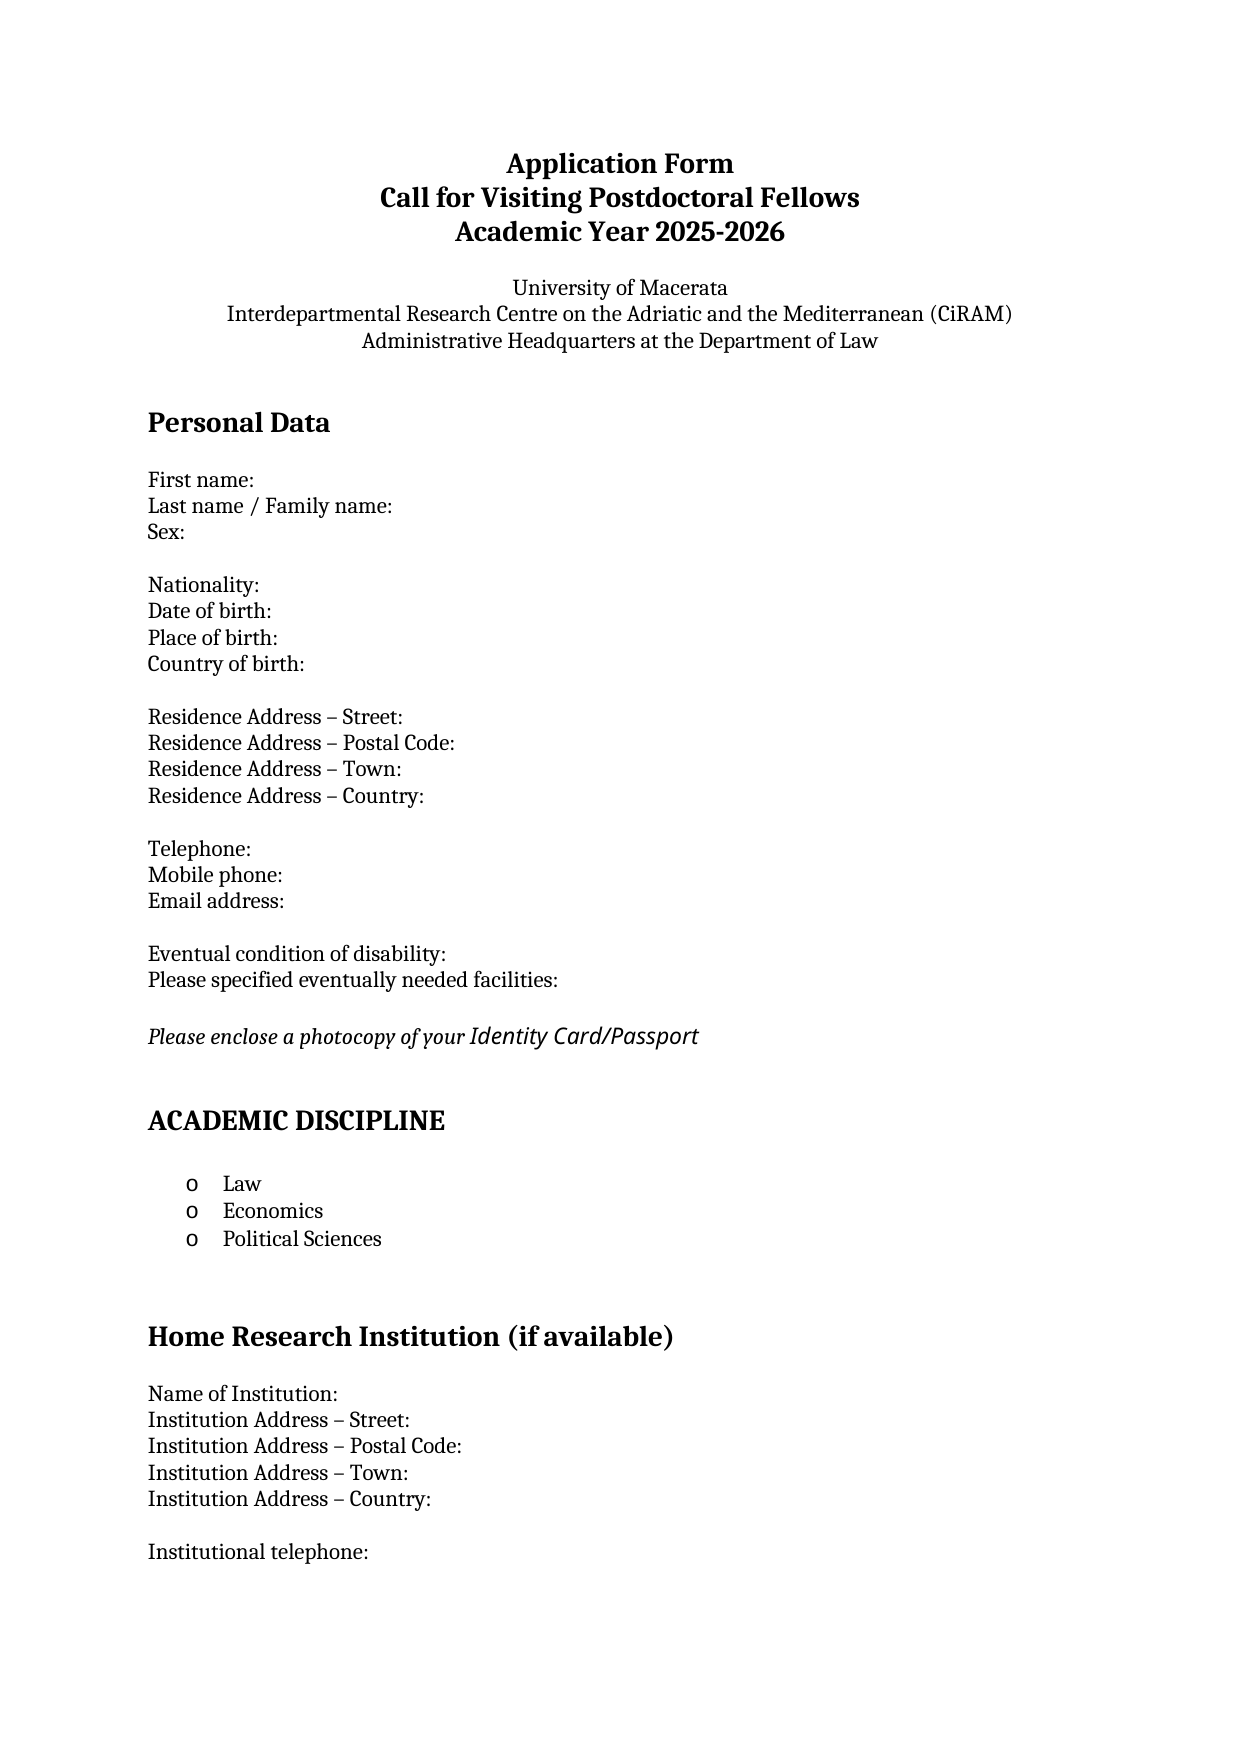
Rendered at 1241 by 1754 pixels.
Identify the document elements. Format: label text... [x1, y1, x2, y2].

text Country of birth: [148, 651, 1092, 677]
text Mobile phone: [148, 862, 1092, 888]
text Personal Data [148, 406, 1092, 440]
text Call for Visiting Postdoctoral Fellows [148, 181, 1092, 215]
text Institution Address – Town: [148, 1459, 1092, 1486]
text Please specified eventually needed facilities: [148, 967, 1092, 993]
text Nationality: [148, 572, 1092, 598]
text First name: [148, 466, 1092, 493]
text Last name / Family name: [148, 493, 1092, 519]
text Institutional telephone: [148, 1538, 1092, 1565]
text Interdepartmental Research Centre on the Adriatic and the Mediterranean (CiRAM) [148, 301, 1092, 327]
text Telephone: [148, 835, 1092, 862]
text Institution Address – Postal Code: [148, 1433, 1092, 1459]
text Eventual condition of disability: [148, 941, 1092, 967]
text ACADEMIC DISCIPLINE [148, 1104, 1092, 1137]
text Application Form [148, 148, 1092, 181]
list Law [185, 1171, 1092, 1198]
text Residence Address – Street: [148, 703, 1092, 730]
list Political Sciences [185, 1226, 1092, 1253]
text Residence Address – Town: [148, 756, 1092, 783]
list Economics [185, 1198, 1092, 1226]
text Institution Address – Country: [148, 1486, 1092, 1512]
text University of Macerata [148, 275, 1092, 301]
text Place of birth: [148, 624, 1092, 651]
text Email address: [148, 888, 1092, 914]
text Home Research Institution (if available) [148, 1320, 1092, 1354]
text Administrative Headquarters at the Department of Law [148, 327, 1092, 354]
text Please enclose a photocopy of your Identity Card/Passport [148, 1020, 1092, 1051]
text Sex: [148, 519, 1092, 545]
text Residence Address – Country: [148, 783, 1092, 809]
text Academic Year 2025-2026 [148, 215, 1092, 248]
text Date of birth: [148, 598, 1092, 624]
text Residence Address – Postal Code: [148, 730, 1092, 756]
text Name of Institution: [148, 1380, 1092, 1407]
text Institution Address – Street: [148, 1407, 1092, 1433]
